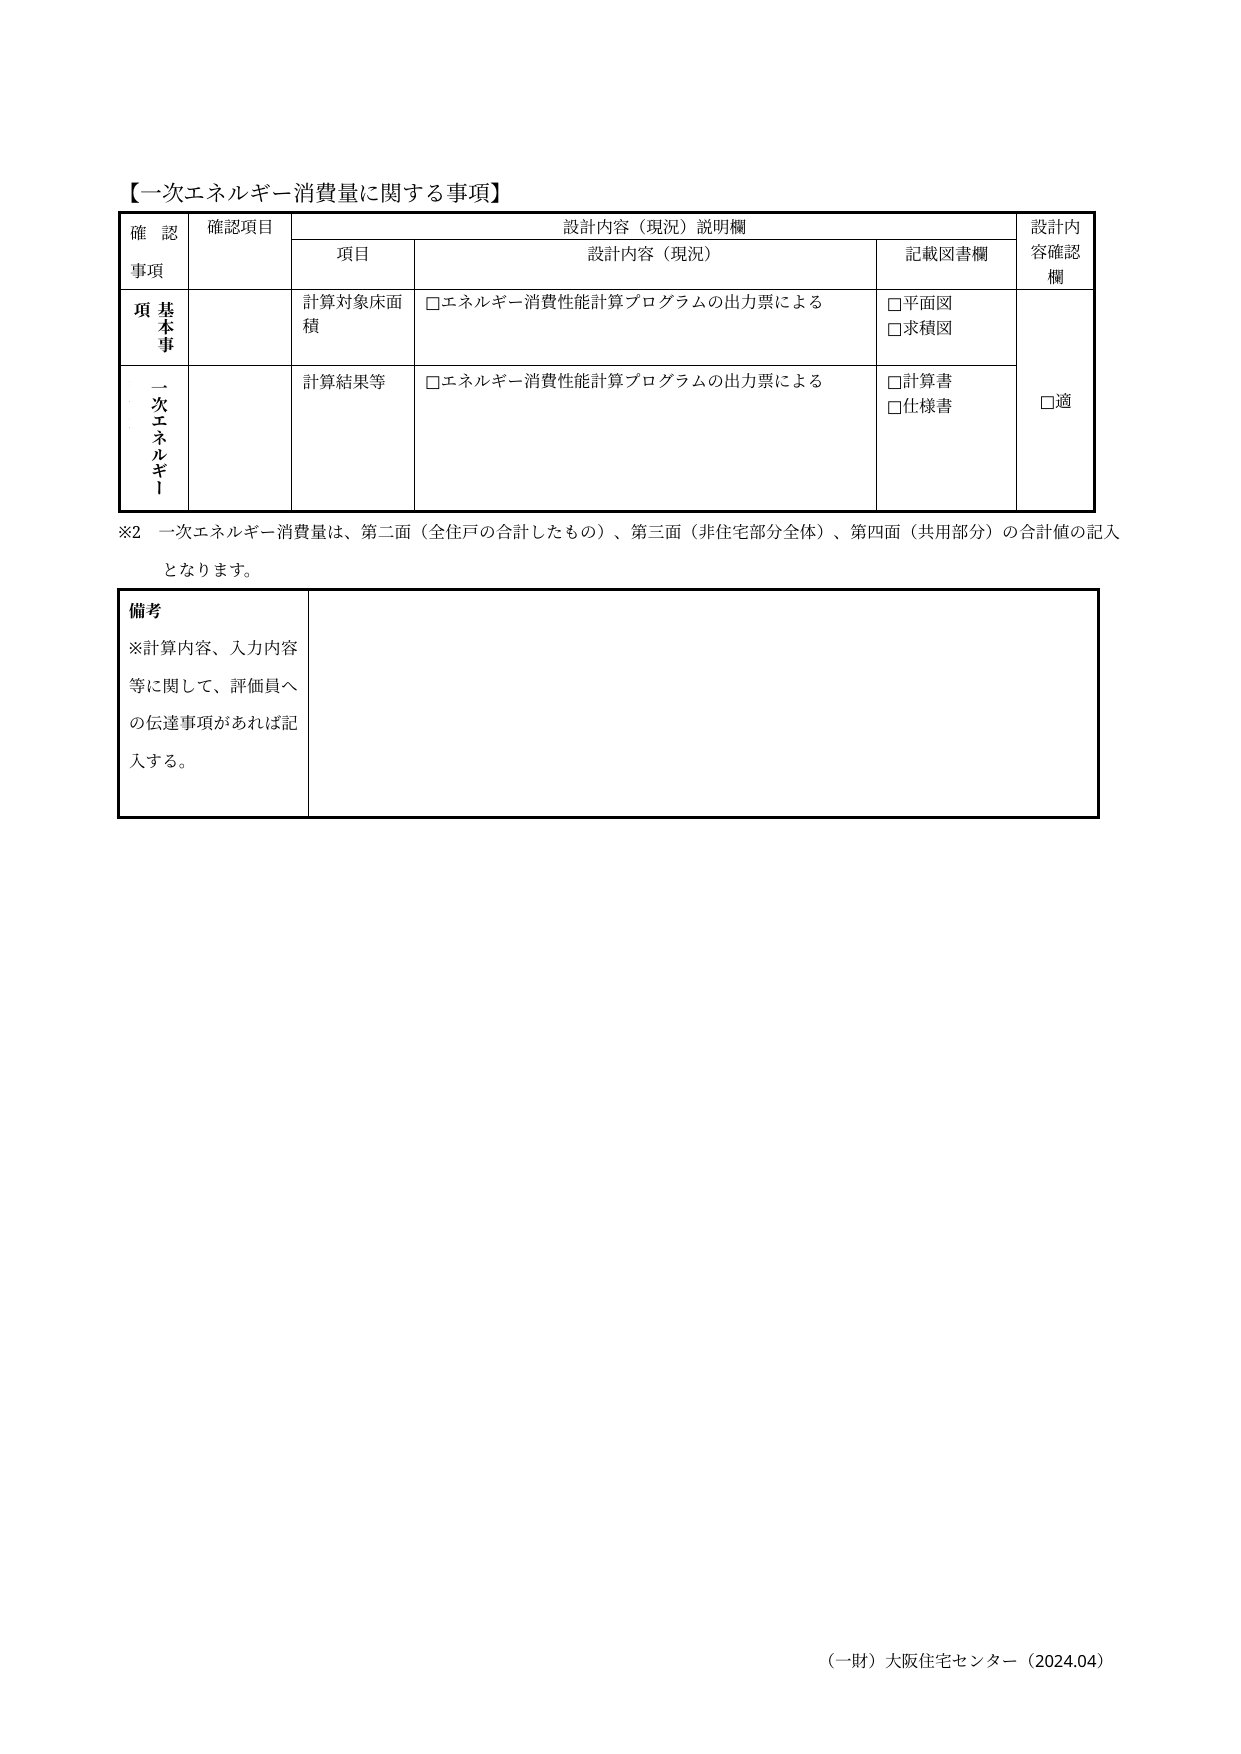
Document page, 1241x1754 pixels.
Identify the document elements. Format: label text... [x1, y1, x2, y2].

table_header 設計内容確認欄 [1017, 214, 1093, 289]
table_cell □平面図 □求積図 [877, 290, 1016, 365]
table_cell □計算書 □仕様書 [877, 366, 1016, 510]
table_cell [189, 366, 291, 510]
table_cell 記載図書欄 [877, 240, 1016, 289]
table_header 確認事項 [121, 214, 188, 289]
table_cell □エネルギー消費性能計算プログラムの出力票による [415, 290, 876, 365]
table_cell □適 [1017, 290, 1093, 510]
text ※2 一次エネルギー消費量は、第二面（全住戸の合計したもの）、第三面（非住宅部分全体）、第四面（共用部分）の合計値の記入となります。 [118, 513, 1122, 588]
table_cell 計算結果等 [292, 366, 414, 510]
table_header 備考 ※計算内容、入力内容等に関して、評価員への伝達事項があれば記入する。 [120, 591, 308, 816]
table_cell 項目 [292, 240, 414, 289]
table_header 設計内容（現況）説明欄 [292, 214, 1016, 239]
table_cell □エネルギー消費性能計算プログラムの出力票による [415, 366, 876, 510]
table_cell 計算対象床面積 [292, 290, 414, 365]
table_cell 設計内容（現況） [415, 240, 876, 289]
table_header 確認項目 [189, 214, 291, 289]
table_cell 基本事項 [121, 290, 188, 365]
table_cell [189, 290, 291, 365]
text 【一次エネルギー消費量に関する事項】 [118, 173, 1122, 211]
table_cell 一次エネルギー 消費量 [121, 366, 188, 510]
table_header [309, 591, 1097, 816]
